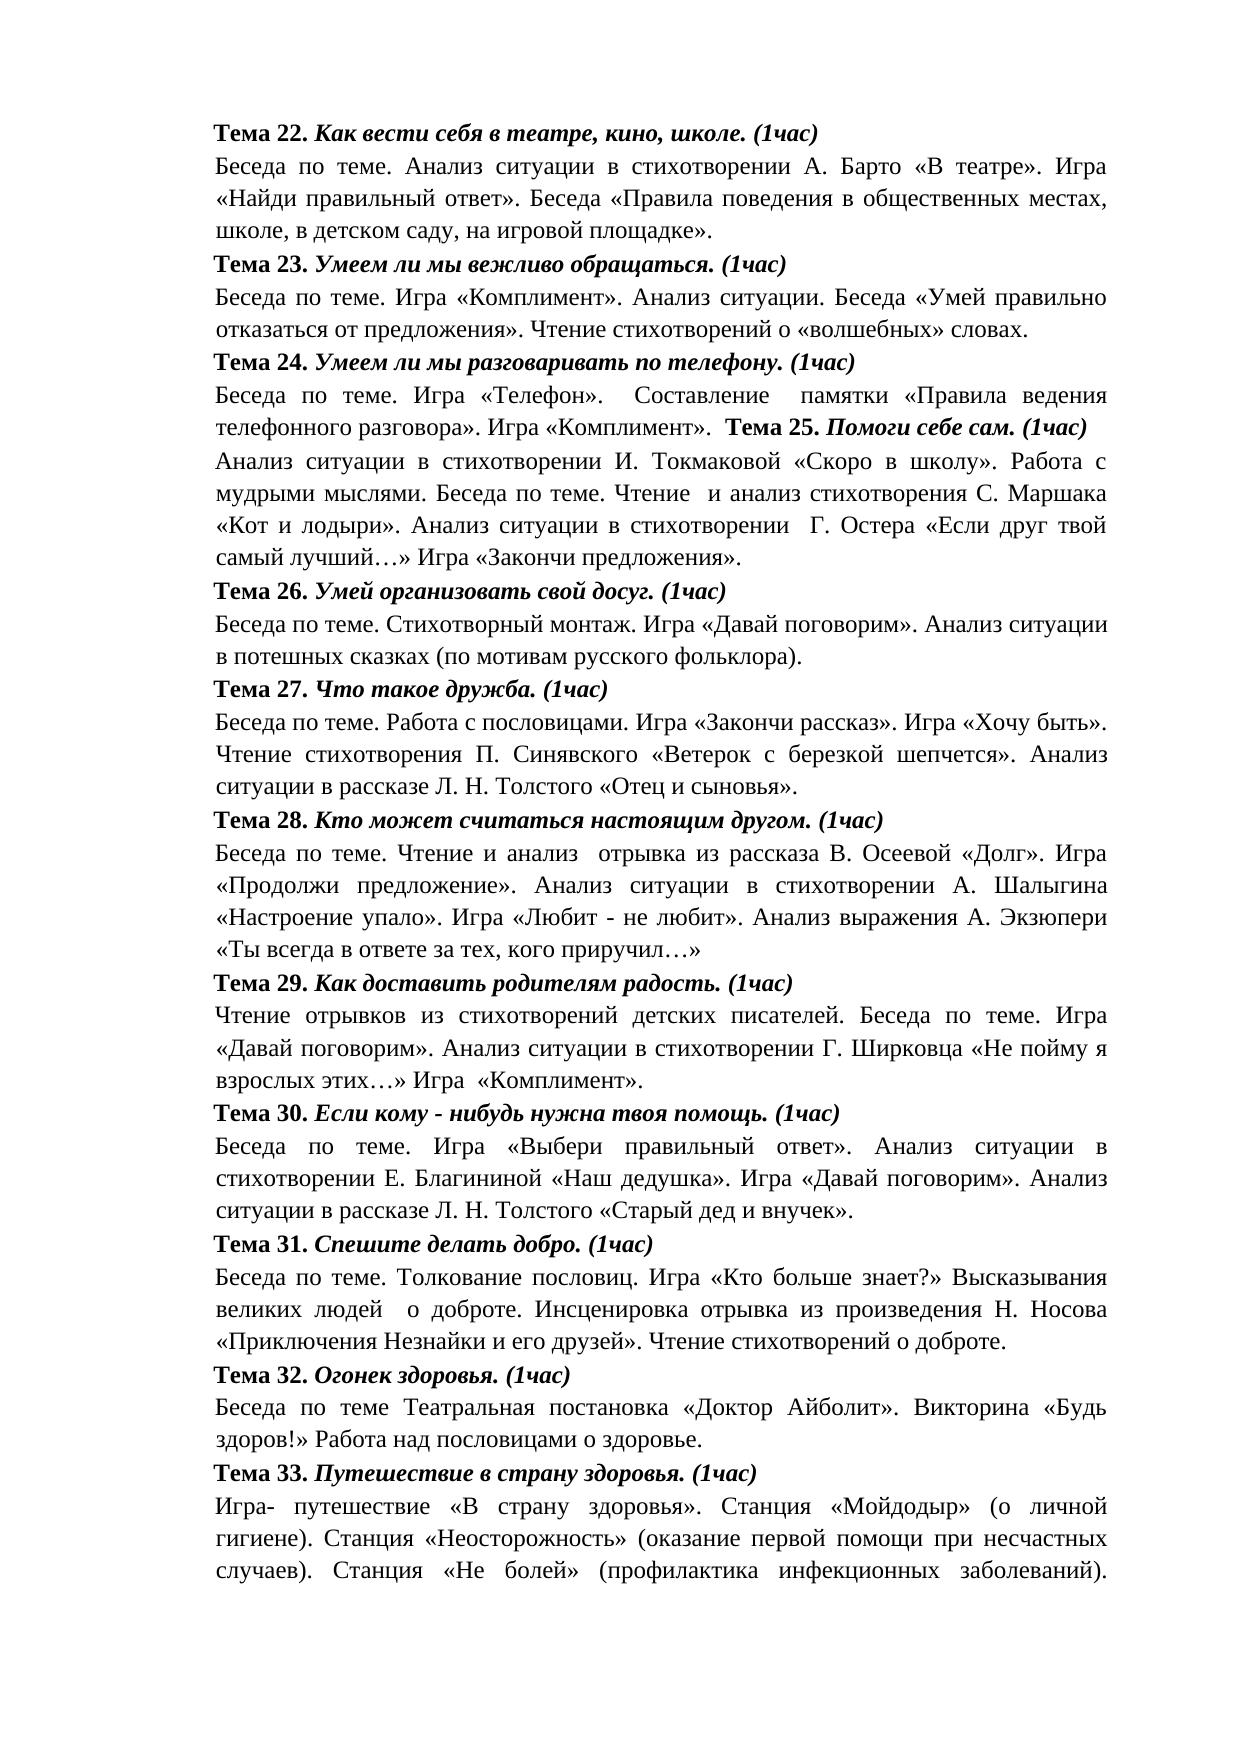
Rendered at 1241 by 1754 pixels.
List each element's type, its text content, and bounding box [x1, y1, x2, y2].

text Тема 22. Как вести себя в театре, кино, школе. (1час) [213, 118, 1196, 147]
text Беседа по теме. Стихотворный монтаж. Игра «Давай поговорим». Анализ ситуации в потешных сказках (по мотивам русского фольклора). [214, 609, 1108, 669]
text Беседа по теме. Игра «Выбери правильный ответ». Анализ ситуации в стихотворении Е. Благининой «Наш дедушка». Игра «Давай поговорим». Анализ ситуации в рассказе Л. Н. Толстого «Старый дед и внучек». [214, 1131, 1108, 1224]
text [214, 1491, 1108, 1584]
text Тема 26. Умей организовать свой досуг. (1час) [213, 576, 1196, 605]
text Тема 33. Путешествие в страну здоровья. (1час) [213, 1458, 1196, 1487]
text Беседа по теме Театральная постановка «Доктор Айболит». Викторина «Будь здоров!» Работа над пословицами о здоровье. [214, 1392, 1108, 1453]
text Беседа по теме. Толкование пословиц. Игра «Кто больше знает?» Высказывания великих людей о доброте. Инсценировка отрывка из произведения Н. Носова «Приключения Незнайки и его друзей». Чтение стихотворений о доброте. [214, 1262, 1108, 1355]
text Тема 28. Кто может считаться настоящим другом. (1час) [213, 805, 1196, 834]
text Анализ ситуации в стихотворении И. Токмаковой «Скоро в школу». Работа с мудрыми мыслями. Беседа по теме. Чтение и анализ стихотворения С. Маршака «Кот и лодыри». Анализ ситуации в стихотворении Г. Остера «Если друг твой самый лучший…» Игра «Закончи предложения». [214, 446, 1108, 571]
text Беседа по теме. Игра «Комплимент». Анализ ситуации. Беседа «Умей правильно отказаться от предложения». Чтение стихотворений о «волшебных» словах. [214, 282, 1108, 343]
text Беседа по теме. Работа с пословицами. Игра «Закончи рассказ». Игра «Хочу быть». Чтение стихотворения П. Синявского «Ветерок с березкой шепчется». Анализ ситуации в рассказе Л. Н. Толстого «Отец и сыновья». [214, 707, 1108, 800]
text Беседа по теме. Чтение и анализ отрывка из рассказа В. Осеевой «Долг». Игра «Продолжи предложение». Анализ ситуации в стихотворении А. Шалыгина «Настроение упало». Игра «Любит - не любит». Анализ выражения А. Экзюпери «Ты всегда в ответе за тех, кого приручил…» [214, 838, 1108, 963]
text Тема 29. Как доставить родителям радость. (1час) [213, 968, 1196, 997]
text Тема 31. Спешите делать добро. (1час) [213, 1229, 1196, 1258]
text Тема 30. Если кому - нибудь нужна твоя помощь. (1час) [213, 1098, 1196, 1127]
text Тема 23. Умеем ли мы вежливо обращаться. (1час) [213, 249, 1196, 278]
text Беседа по теме. Игра «Телефон». Составление памятки «Правила ведения телефонного разговора». Игра «Комплимент». Тема 25. Помоги себе сам. (1час) [214, 380, 1108, 441]
text Тема 24. Умеем ли мы разговаривать по телефону. (1час) [213, 347, 1196, 376]
text Тема 27. Что такое дружба. (1час) [213, 674, 1196, 703]
text Чтение отрывков из стихотворений детских писателей. Беседа по теме. Игра «Давай поговорим». Анализ ситуации в стихотворении Г. Ширковца «Не пойму я взрослых этих…» Игра «Комплимент». [214, 1001, 1108, 1094]
text Тема 32. Огонек здоровья. (1час) [213, 1360, 1196, 1388]
text Беседа по теме. Анализ ситуации в стихотворении А. Барто «В театре». Игра «Найди правильный ответ». Беседа «Правила поведения в общественных местах, школе, в детском саду, на игровой площадке». [214, 151, 1108, 244]
